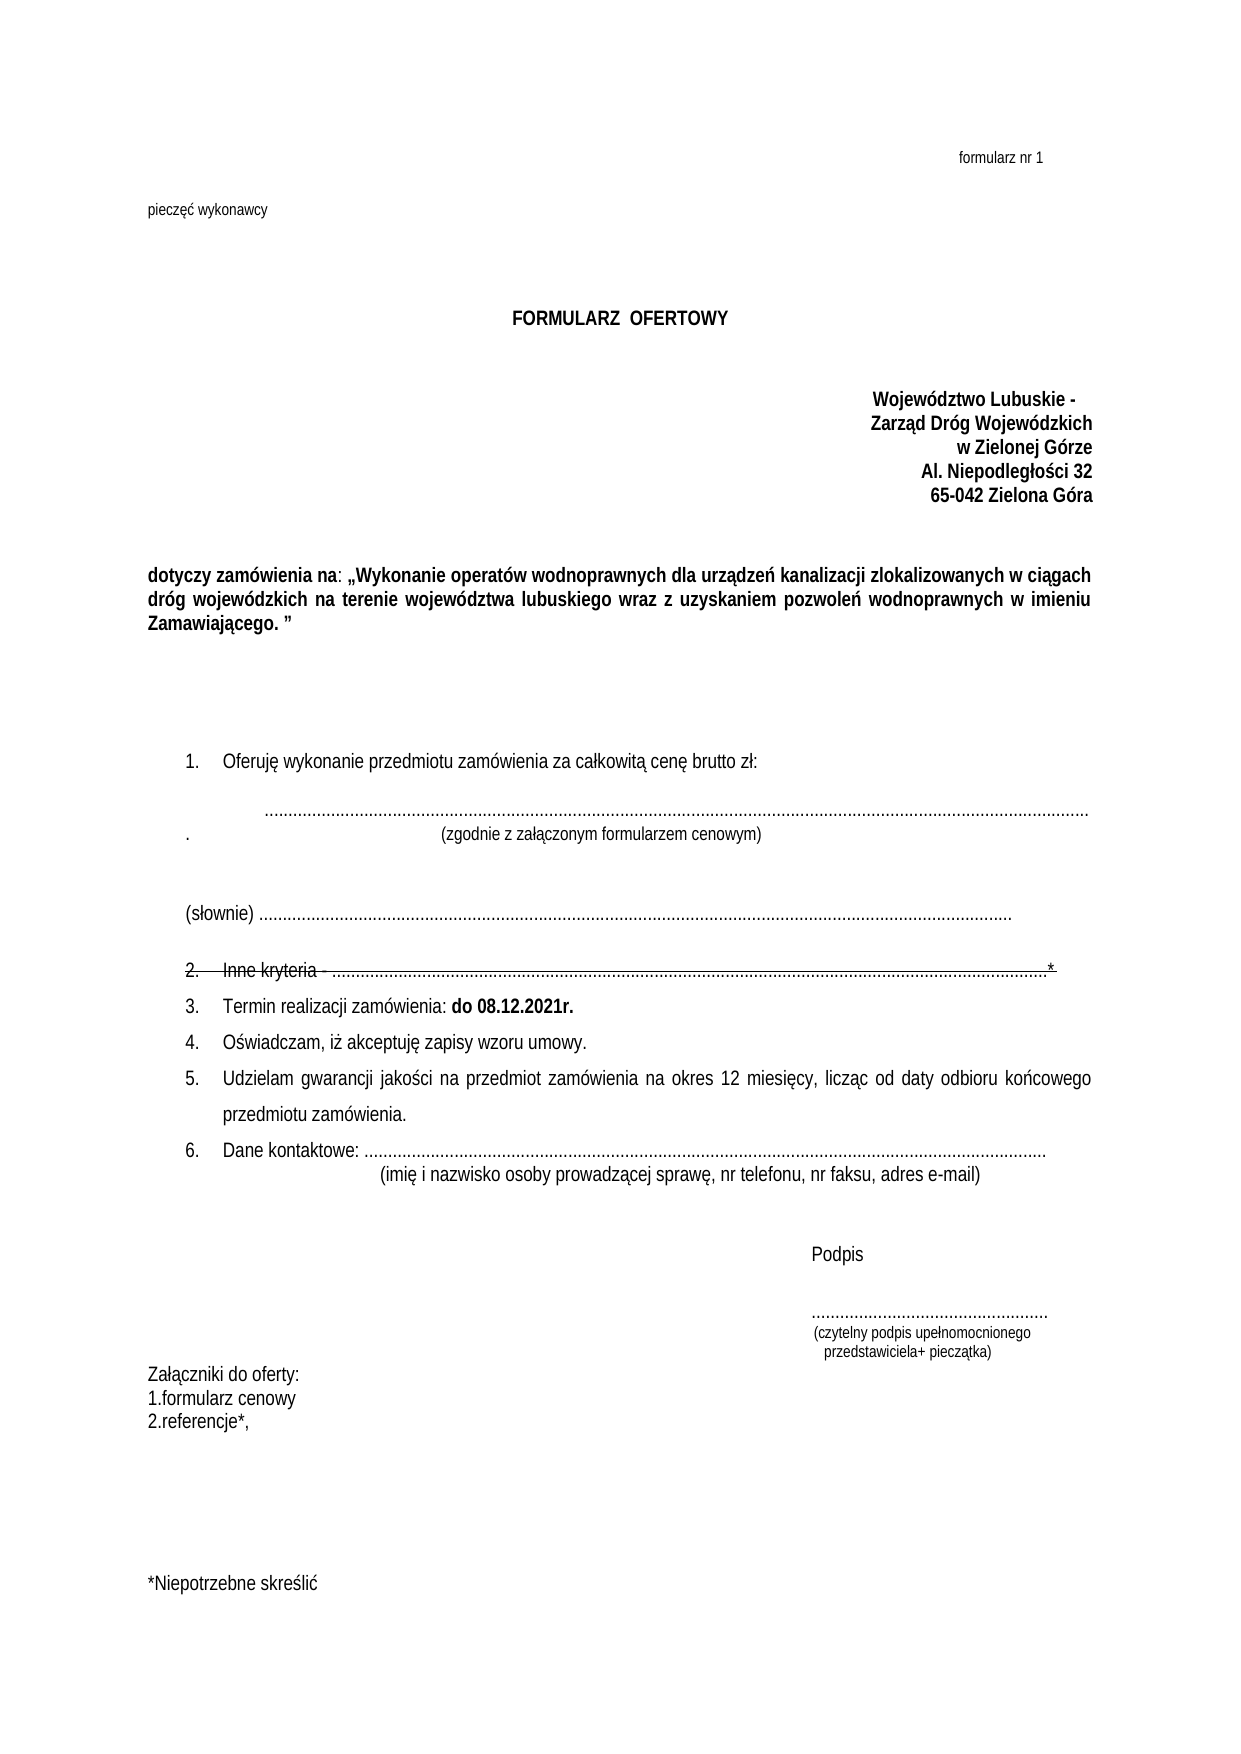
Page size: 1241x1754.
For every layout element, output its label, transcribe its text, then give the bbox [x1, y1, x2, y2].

text formularz nr 1 [148, 148, 1093, 167]
text (imię i nazwisko osoby prowadzącej sprawę, nr telefonu, nr faksu, adres e-mail) [148, 1162, 1093, 1186]
text w Zielonej Górze [148, 434, 1093, 458]
text przedstawiciela+ pieczątka) [148, 1342, 1093, 1361]
list Oferuję wykonanie przedmiotu zamówienia za całkowitą cenę brutto zł: [185, 749, 1093, 773]
list Oświadczam, iż akceptuję zapisy wzoru umowy. [185, 1030, 1093, 1054]
text Załączniki do oferty: [148, 1361, 1093, 1385]
text 1.formularz cenowy [148, 1385, 1093, 1409]
list Dane kontaktowe: ................................................................................................................................................ [185, 1138, 1093, 1162]
text 65-042 Zielona Góra [148, 482, 1093, 506]
text .................................................. [148, 1299, 1093, 1323]
text dotyczy zamówienia na: „Wykonanie operatów wodnoprawnych dla urządzeń kanalizacji zlokalizowanych w ciągach dróg wojewódzkich na terenie województwa lubuskiego wraz z uzyskaniem pozwoleń wodnoprawnych w imieniu Zamawiającego. ” [148, 563, 1093, 635]
list Inne kryteria - .......................................................................................................................................................* [185, 958, 1093, 982]
text (czytelny podpis upełnomocnionego [148, 1323, 1093, 1342]
text 2.referencje*, [148, 1409, 1093, 1433]
list Udzielam gwarancji jakości na przedmiot zamówienia na okres 12 miesięcy, licząc od daty odbioru końcowego przedmiotu zamówienia. [185, 1066, 1093, 1126]
text Podpis [148, 1242, 1093, 1266]
text FORMULARZ OFERTOWY [148, 306, 1093, 330]
text Al. Niepodległości 32 [148, 458, 1093, 482]
text pieczęć wykonawcy [148, 199, 1093, 219]
text ............................................................................................................................................................................... (zgodnie z załączonym formularzem cenowym) [185, 797, 1093, 844]
text Zarząd Dróg Wojewódzkich [148, 411, 1093, 434]
list Termin realizacji zamówienia: do 08.12.2021r. [185, 994, 1093, 1018]
text Województwo Lubuskie - [148, 387, 1093, 411]
text *Niepotrzebne skreślić [148, 1571, 1093, 1595]
text (słownie) ............................................................................................................................................................... [148, 901, 1093, 925]
